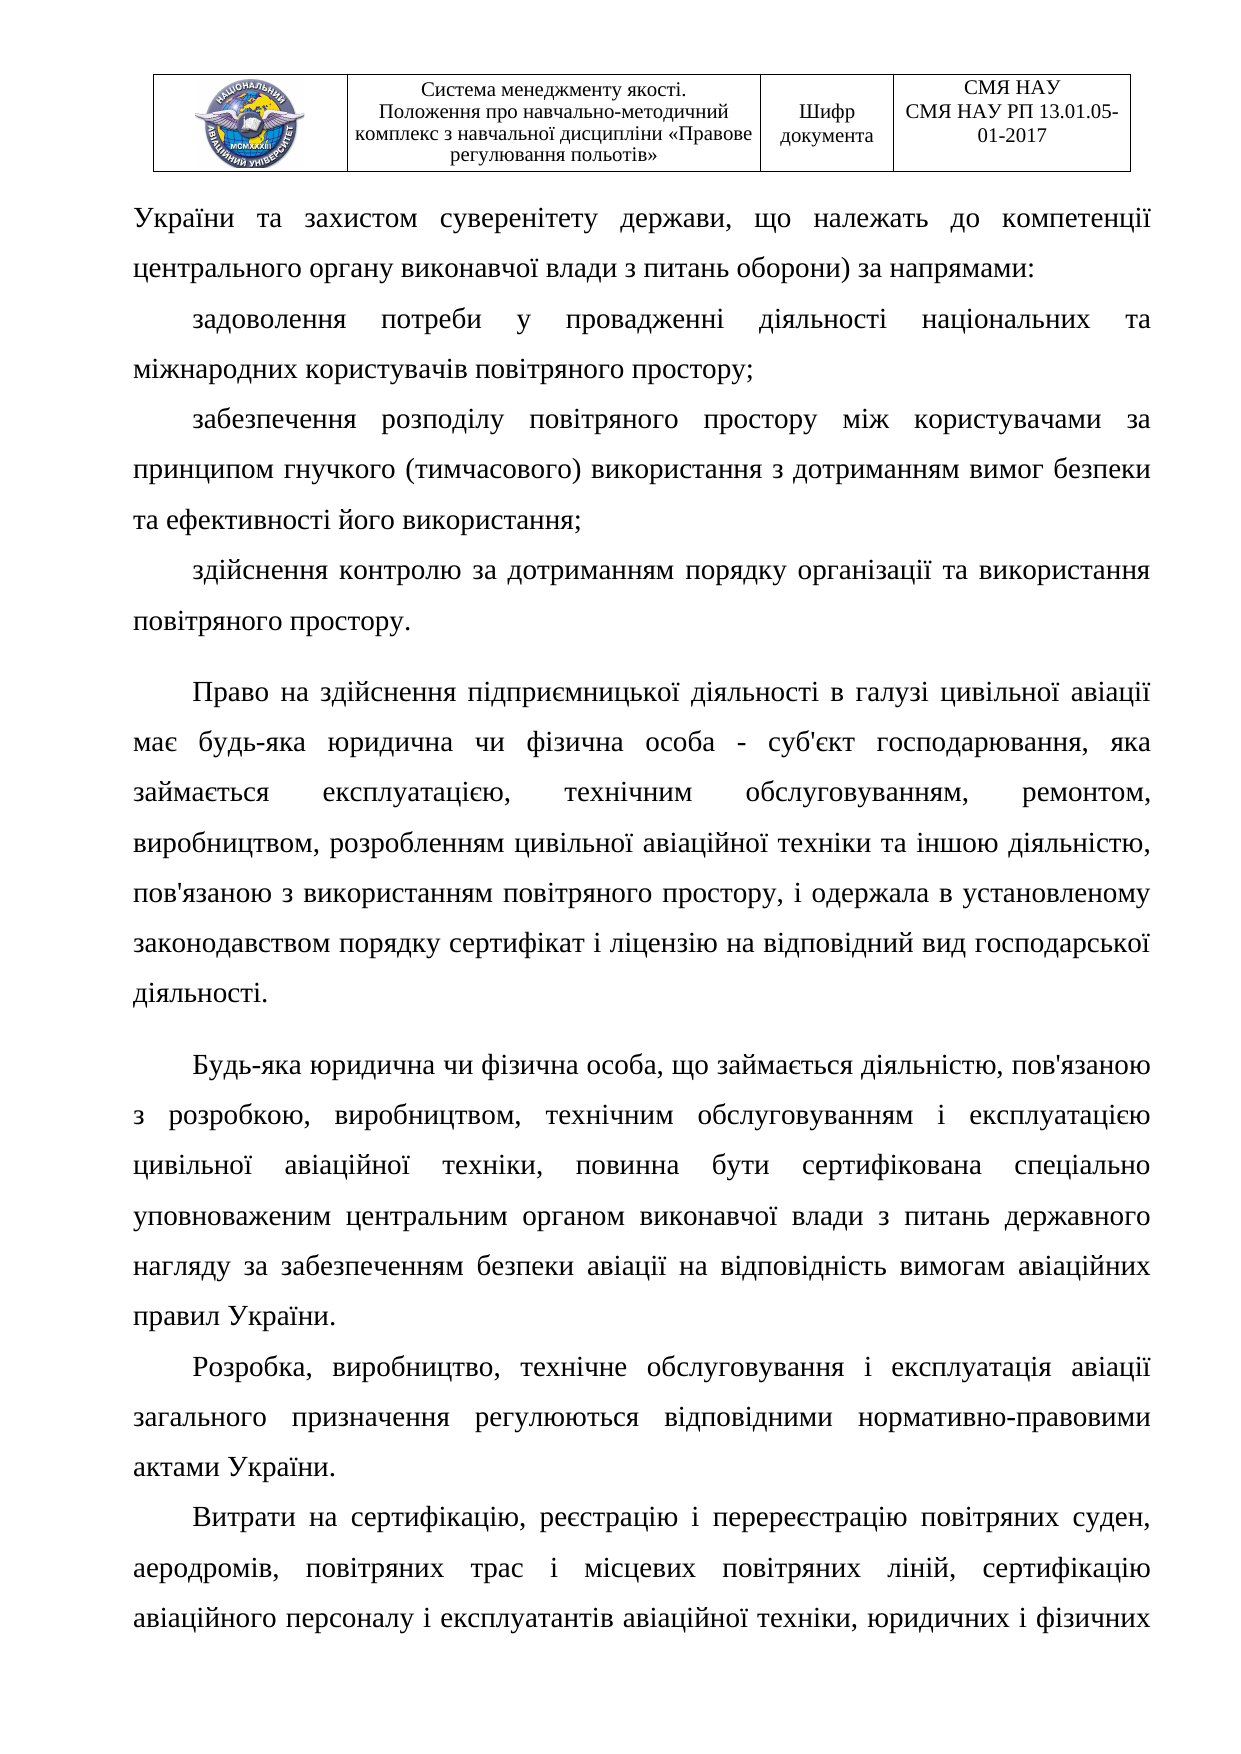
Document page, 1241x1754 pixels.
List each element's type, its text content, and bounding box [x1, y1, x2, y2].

picture [194, 76, 305, 168]
text Будь-яка юридична чи фізична особа, що займається діяльністю, пов'язаною з розробкою, виробництвом, технічним обслуговуванням і експлуатацією цивільної авіаційної техніки, повинна бути сертифікована спеціально уповноваженим центральним органом виконавчої влади з питань державного нагляду за забезпеченням безпеки авіації на відповідність вимогам авіаційних правил України. [133, 1047, 1152, 1332]
text забезпечення розподілу повітряного простору між користувачами за принципом гнучкого (тимчасового) використання з дотриманням вимог безпеки та ефективності його використання; [133, 401, 1152, 536]
text Розробка, виробництво, технічне обслуговування і експлуатація авіації загального призначення регулюються відповідними нормативно-правовими актами України. [133, 1349, 1152, 1483]
text задоволення потреби у провадженні діяльності національних та міжнародних користувачів повітряного простору; [133, 301, 1152, 384]
text здійснення контролю за дотриманням порядку організації та використання повітряного простору. [133, 552, 1152, 636]
text Право на здійснення підприємницької діяльності в галузі цивільної авіації має будь-яка юридична чи фізична особа - суб'єкт господарювання, яка займається експлуатацією, технічним обслуговуванням, ремонтом, виробництвом, розробленням цивільної авіаційної техніки та іншою діяльністю, пов'язаною з використанням повітряного простору, і одержала в установленому законодавством порядку сертифікат і ліцензію на відповідний вид господарської діяльності. [133, 674, 1152, 1009]
